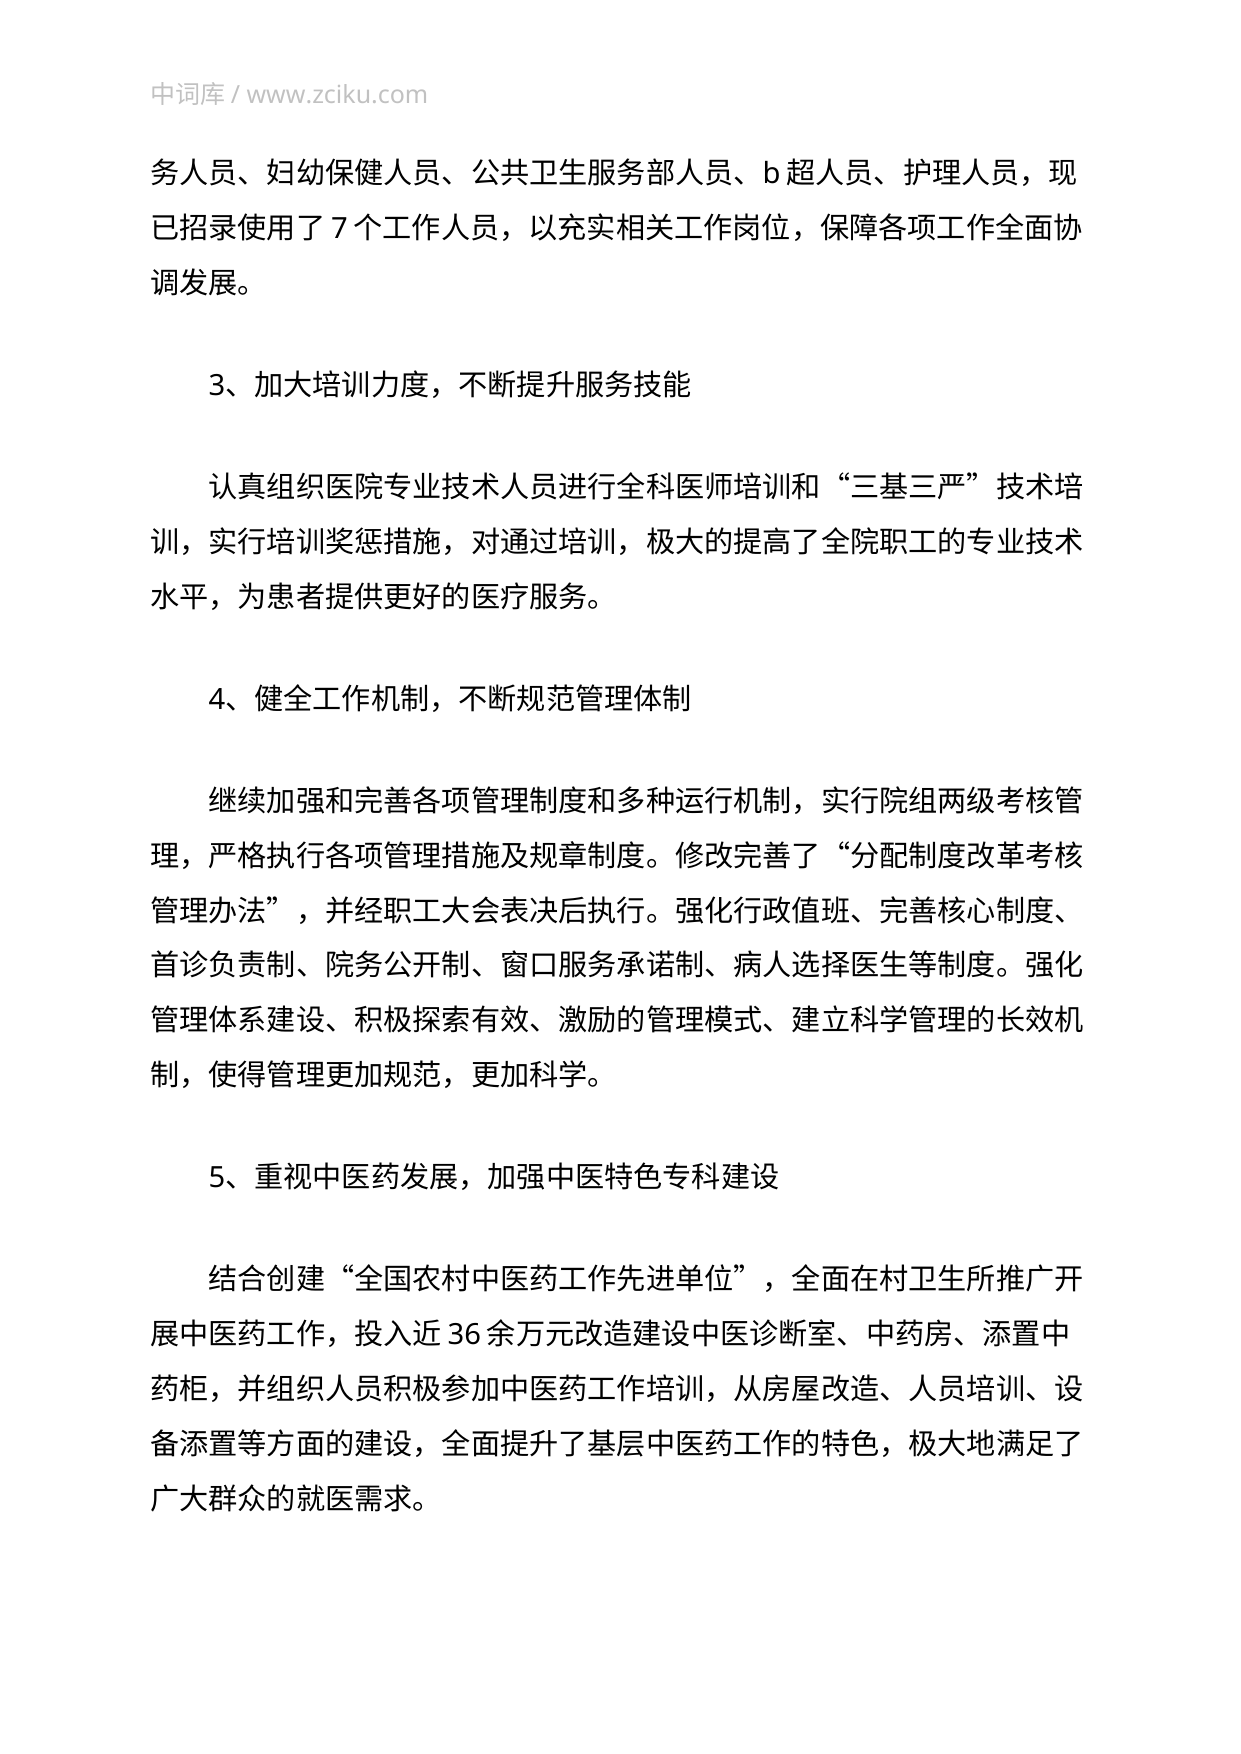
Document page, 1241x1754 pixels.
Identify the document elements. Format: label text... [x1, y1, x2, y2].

text 5、重视中医药发展，加强中医特色专科建设 [150, 1153, 1090, 1196]
text 3、加大培训力度，不断提升服务技能 [150, 362, 1090, 404]
text 结合创建“全国农村中医药工作先进单位”，全面在村卫生所推广开展中医药工作，投入近36余万元改造建设中医诊断室、中药房、添置中药柜，并组织人员积极参加中医药工作培训，从房屋改造、人员培训、设备添置等方面的建设，全面提升了基层中医药工作的特色，极大地满足了广大群众的就医需求。 [150, 1256, 1090, 1517]
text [150, 150, 1090, 302]
text 4、健全工作机制，不断规范管理体制 [150, 675, 1090, 718]
text 认真组织医院专业技术人员进行全科医师培训和“三基三严”技术培训，实行培训奖惩措施，对通过培训，极大的提高了全院职工的专业技术水平，为患者提供更好的医疗服务。 [150, 464, 1090, 616]
text 继续加强和完善各项管理制度和多种运行机制，实行院组两级考核管理，严格执行各项管理措施及规章制度。修改完善了“分配制度改革考核管理办法”，并经职工大会表决后执行。强化行政值班、完善核心制度、首诊负责制、院务公开制、窗口服务承诺制、病人选择医生等制度。强化管理体系建设、积极探索有效、激励的管理模式、建立科学管理的长效机制，使得管理更加规范，更加科学。 [150, 777, 1090, 1094]
